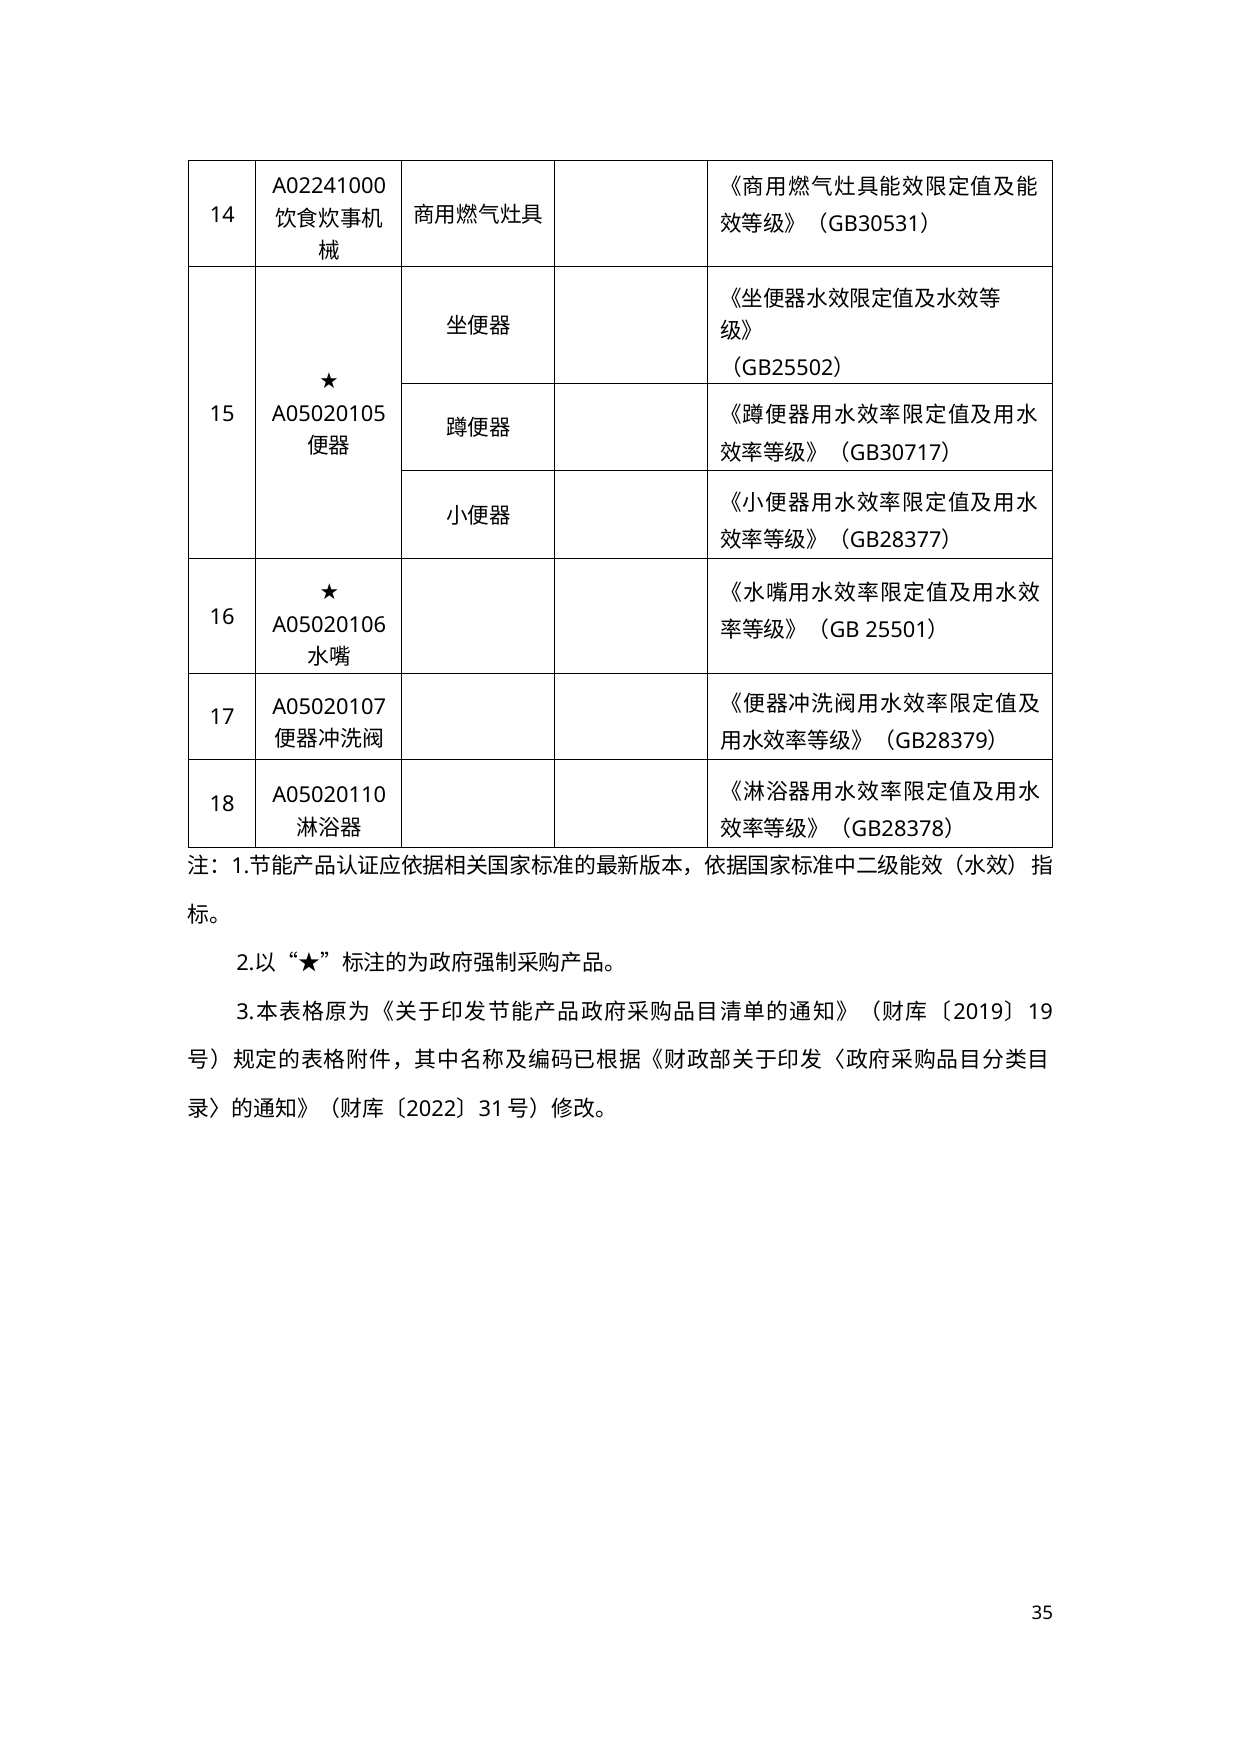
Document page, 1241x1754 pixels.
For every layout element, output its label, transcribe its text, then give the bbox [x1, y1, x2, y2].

table_cell ★A05020105便器 [256, 267, 401, 558]
table_cell ★A05020106水嘴 [256, 559, 401, 672]
table_cell [402, 559, 554, 672]
table_cell [402, 674, 554, 759]
table_cell 商用燃气灶具 [402, 161, 554, 266]
text 注：1.节能产品认证应依据相关国家标准的最新版本，依据国家标准中二级能效（水效）指标。 [187, 848, 1053, 929]
table_cell 《小便器用水效率限定值及用水效率等级》（GB28377） [708, 471, 1052, 558]
text 3.本表格原为《关于印发节能产品政府采购品目清单的通知》（财库〔2019〕19号）规定的表格附件，其中名称及编码已根据《财政部关于印发〈政府采购品目分类目录〉的通知》（财库〔2022〕31号）修改。 [187, 993, 1053, 1123]
table_cell 《淋浴器用水效率限定值及用水效率等级》（GB28378） [708, 760, 1052, 847]
table_cell A05020107便器冲洗阀 [256, 674, 401, 759]
table_cell A02241000饮食炊事机械 [256, 161, 401, 266]
table_cell [555, 559, 707, 672]
table_cell 《蹲便器用水效率限定值及用水效率等级》（GB30717） [708, 384, 1052, 470]
table_cell 18 [189, 760, 255, 847]
table_cell 14 [189, 161, 255, 266]
table_cell 《商用燃气灶具能效限定值及能效等级》（GB30531） [708, 161, 1052, 266]
table_cell 《水嘴用水效率限定值及用水效率等级》（GB 25501） [708, 559, 1052, 672]
table_cell 15 [189, 267, 255, 558]
table_cell [555, 471, 707, 558]
table_cell 坐便器 [402, 267, 554, 383]
table_cell [555, 384, 707, 470]
table_cell A05020110淋浴器 [256, 760, 401, 847]
table_cell [402, 760, 554, 847]
table_cell [555, 674, 707, 759]
table_cell [555, 760, 707, 847]
table_cell 《便器冲洗阀用水效率限定值及用水效率等级》（GB28379） [708, 674, 1052, 759]
text 2.以“★”标注的为政府强制采购产品。 [187, 945, 1053, 977]
table_cell 16 [189, 559, 255, 672]
table_cell [555, 161, 707, 266]
table_cell 《坐便器水效限定值及水效等级》 （GB25502） [708, 267, 1052, 383]
table_cell 蹲便器 [402, 384, 554, 470]
table_cell 小便器 [402, 471, 554, 558]
table_cell [555, 267, 707, 383]
table_cell 17 [189, 674, 255, 759]
